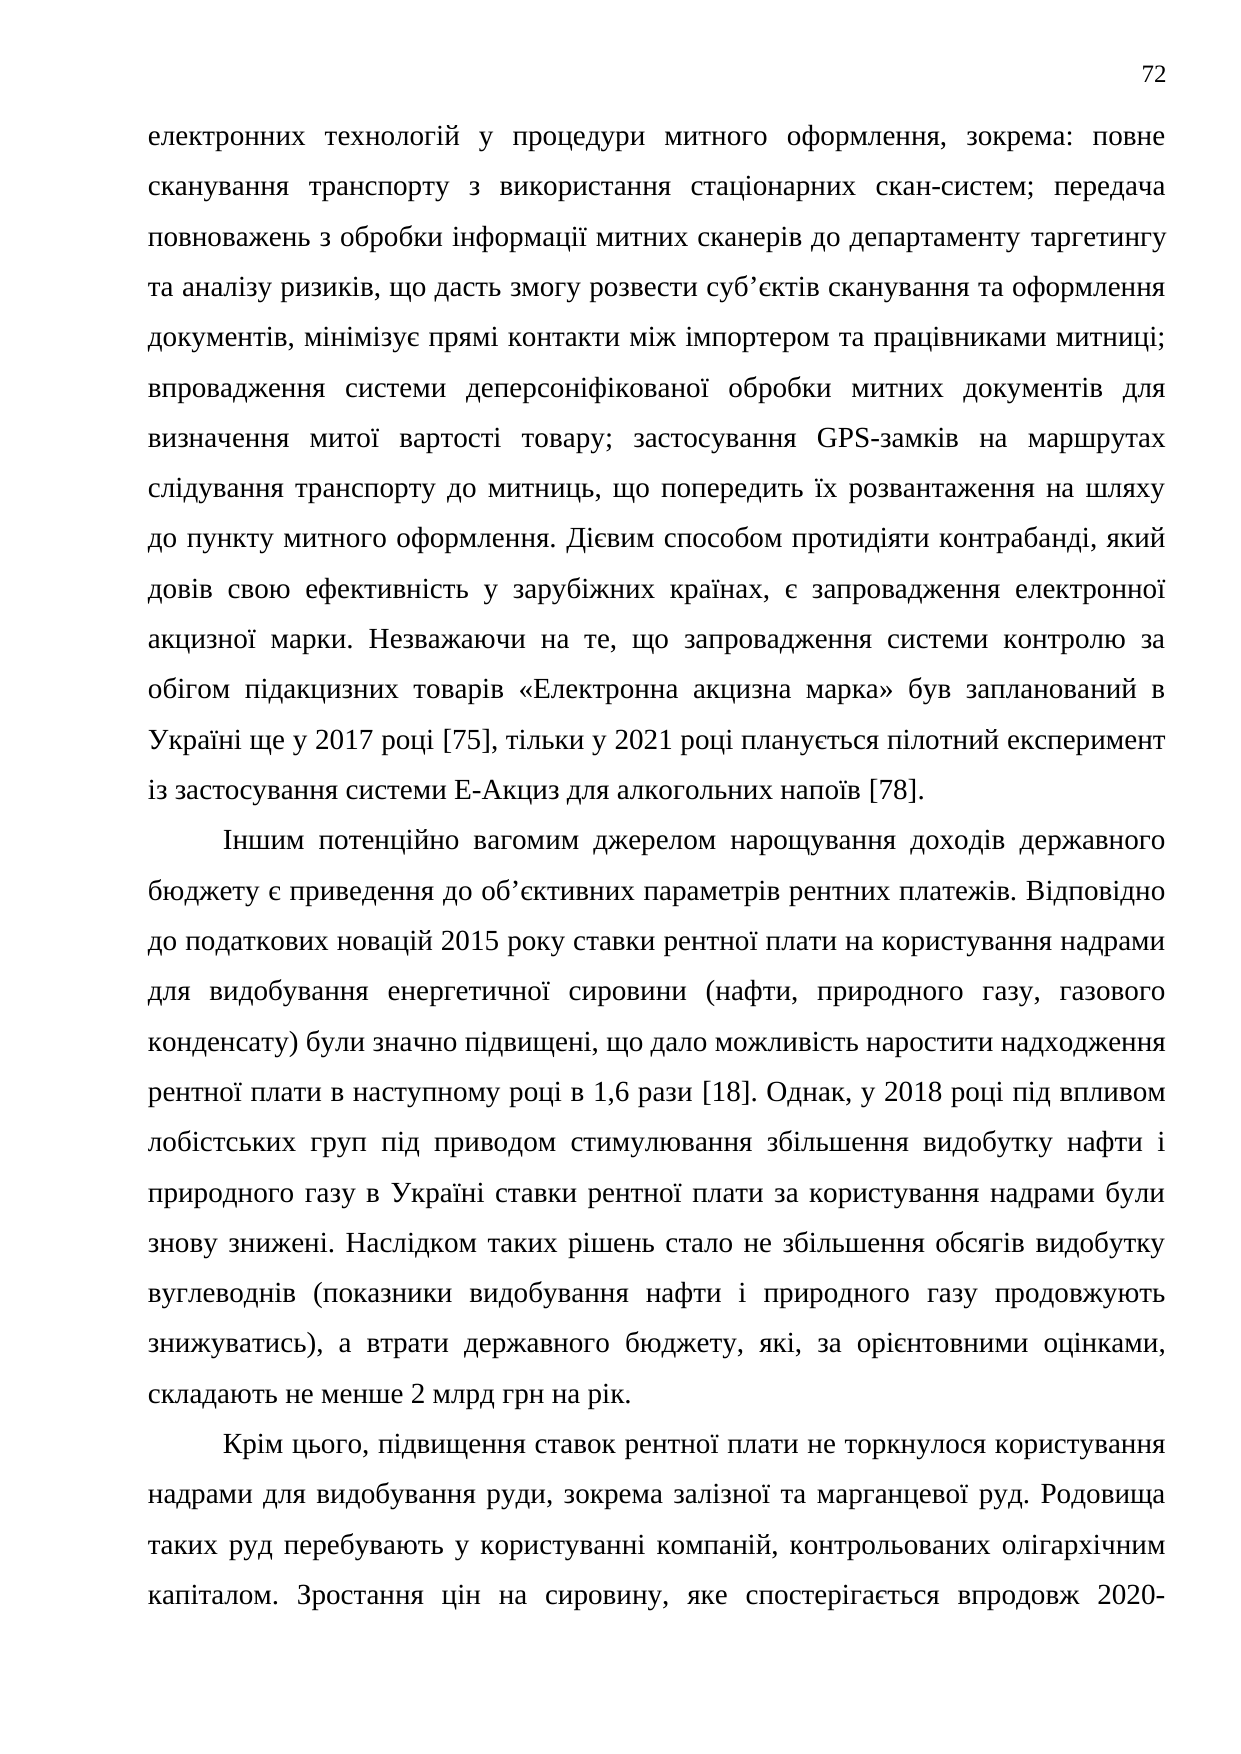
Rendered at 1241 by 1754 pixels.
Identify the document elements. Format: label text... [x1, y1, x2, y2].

text Іншим потенційно вагомим джерелом нарощування доходів державного бюджету є приведення до об’єктивних параметрів рентних платежів. Відповідно до податкових новацій 2015 року ставки рентної плати на користування надрами для видобування енергетичної сировини (нафти, природного газу, газового конденсату) були значно підвищені, що дало можливість наростити надходження рентної плати в наступному році в 1,6 рази [18]. Однак, у 2018 році під впливом лобістських груп під приводом стимулювання збільшення видобутку нафти і природного газу в Україні ставки рентної плати за користування надрами були знову знижені. Наслідком таких рішень стало не збільшення обсягів видобутку вуглеводнів (показники видобування нафти і природного газу продовжують знижуватись), а втрати державного бюджету, які, за орієнтовними оцінками, складають не менше 2 млрд грн на рік. [148, 822, 1166, 1409]
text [148, 118, 1166, 806]
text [148, 1426, 1166, 1611]
